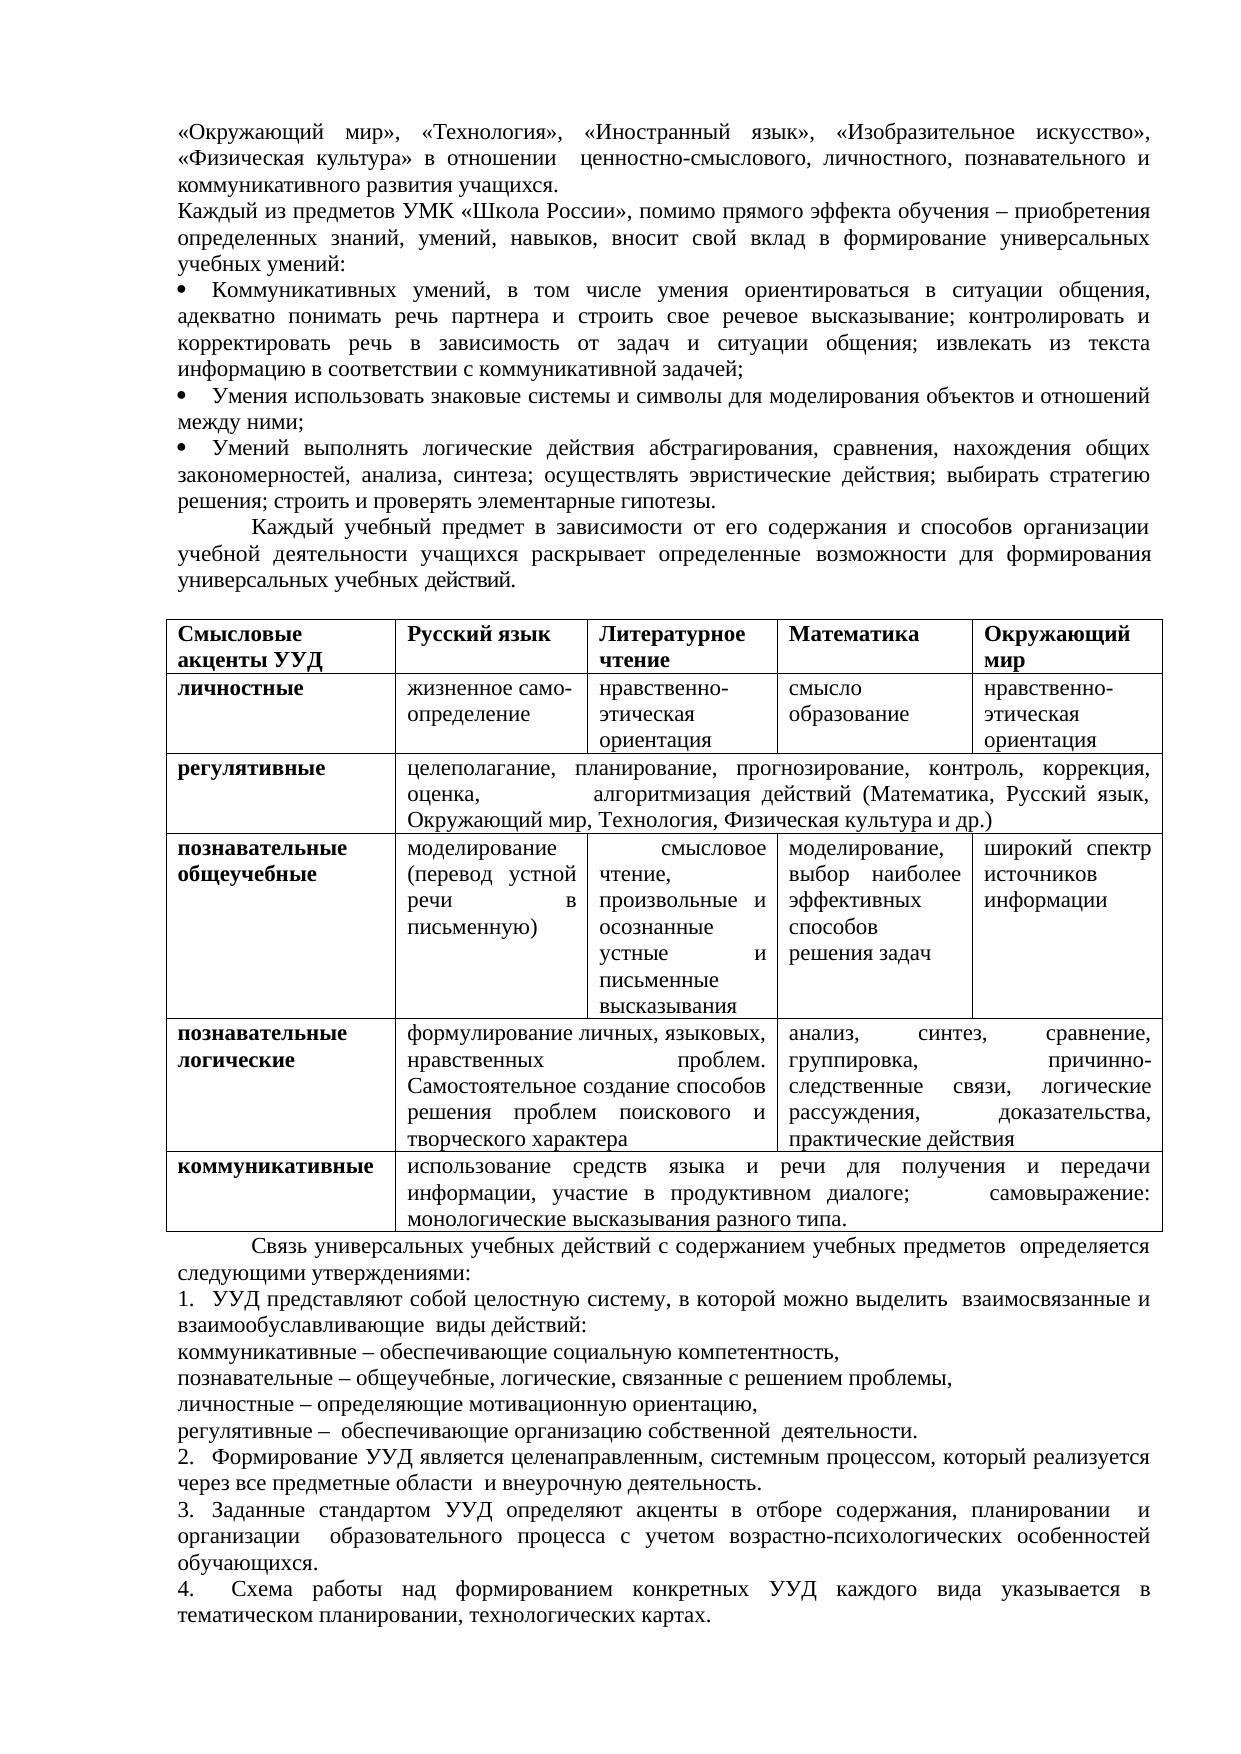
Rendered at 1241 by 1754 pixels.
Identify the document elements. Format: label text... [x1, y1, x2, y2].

table_cell моделирование (перевод устной речи в письменную) [396, 834, 587, 1018]
table_cell формулирование личных, языковых, нравственных проблем. Самостоятельное создание способов решения проблем поискового и творческого характера [396, 1019, 777, 1151]
table_cell личностные [167, 674, 395, 753]
text Каждый из предметов УМК «Школа России», помимо прямого эффекта обучения – приобретения определенных знаний, умений, навыков, вносит свой вклад в формирование универсальных учебных умений: [177, 197, 1152, 276]
table_header Литературное чтение [588, 620, 777, 673]
list Схема работы над формированием конкретных УУД каждого вида указывается в тематическом планировании, технологических картах. [177, 1575, 1152, 1628]
table_cell анализ, синтез, сравнение, группировка, причинно-следственные связи, логические рассуждения, доказательства, практические действия [778, 1019, 1162, 1151]
table_cell познавательные логические [167, 1019, 395, 1151]
list Формирование УУД является целенаправленным, системным процессом, который реализуется через все предметные области и внеурочную деятельность. [177, 1443, 1152, 1496]
table_cell коммуникативные [167, 1152, 395, 1231]
table_header Математика [778, 620, 972, 673]
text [177, 118, 1152, 197]
table_header Окружающий мир [973, 620, 1162, 673]
table_cell использование средств языка и речи для получения и передачи информации, участие в продуктивном диалоге; самовыражение: монологические высказывания разного типа. [396, 1152, 1162, 1231]
table_cell широкий спектр источников информации [973, 834, 1162, 1018]
table_cell моделирование, выбор наиболее эффективных способов решения задач [778, 834, 972, 1018]
text Связь универсальных учебных действий с содержанием учебных предметов определяется следующими утверждениями: [177, 1232, 1152, 1285]
table_cell целеполагание, планирование, прогнозирование, контроль, коррекция, оценка, алгоритмизация действий (Математика, Русский язык, Окружающий мир, Технология, Физическая культура и др.) [396, 754, 1162, 833]
table_cell регулятивные [167, 754, 395, 833]
table_header Смысловые акценты УУД [167, 620, 395, 673]
table_cell нравственно-этическая ориентация [973, 674, 1162, 753]
list Умения использовать знаковые системы и символы для моделирования объектов и отношений между ними; [177, 382, 1152, 434]
table_cell жизненное само- определение [396, 674, 587, 753]
text личностные – определяющие мотивационную ориентацию, [177, 1390, 1152, 1417]
table_header Русский язык [396, 620, 587, 673]
table_cell смысло образование [778, 674, 972, 753]
text коммуникативные – обеспечивающие социальную компетентность, [177, 1338, 1152, 1364]
table_cell смысловое чтение, произвольные и осознанные устные и письменные высказывания [588, 834, 777, 1018]
list УУД представляют собой целостную систему, в которой можно выделить взаимосвязанные и взаимообуславливающие виды действий: [177, 1285, 1152, 1338]
list Умений выполнять логические действия абстрагирования, сравнения, нахождения общих закономерностей, анализа, синтеза; осуществлять эвристические действия; выбирать стратегию решения; строить и проверять элементарные гипотезы. [177, 434, 1152, 513]
table_cell познавательные общеучебные [167, 834, 395, 1018]
list Заданные стандартом УУД определяют акценты в отборе содержания, планировании и организации образовательного процесса с учетом возрастно-психологических особенностей обучающихся. [177, 1496, 1152, 1575]
table_cell нравственно-этическая ориентация [588, 674, 777, 753]
list Коммуникативных умений, в том числе умения ориентироваться в ситуации общения, адекватно понимать речь партнера и строить свое речевое высказывание; контролировать и корректировать речь в зависимость от задач и ситуации общения; извлекать из текста информацию в соответствии с коммуникативной задачей; [177, 276, 1152, 382]
text регулятивные – обеспечивающие организацию собственной деятельности. [177, 1417, 1152, 1443]
text познавательные – общеучебные, логические, связанные с решением проблемы, [177, 1364, 1152, 1390]
text Каждый учебный предмет в зависимости от его содержания и способов организации учебной деятельности учащихся раскрывает определенные возможности для формирования универсальных учебных действий. [177, 513, 1152, 592]
